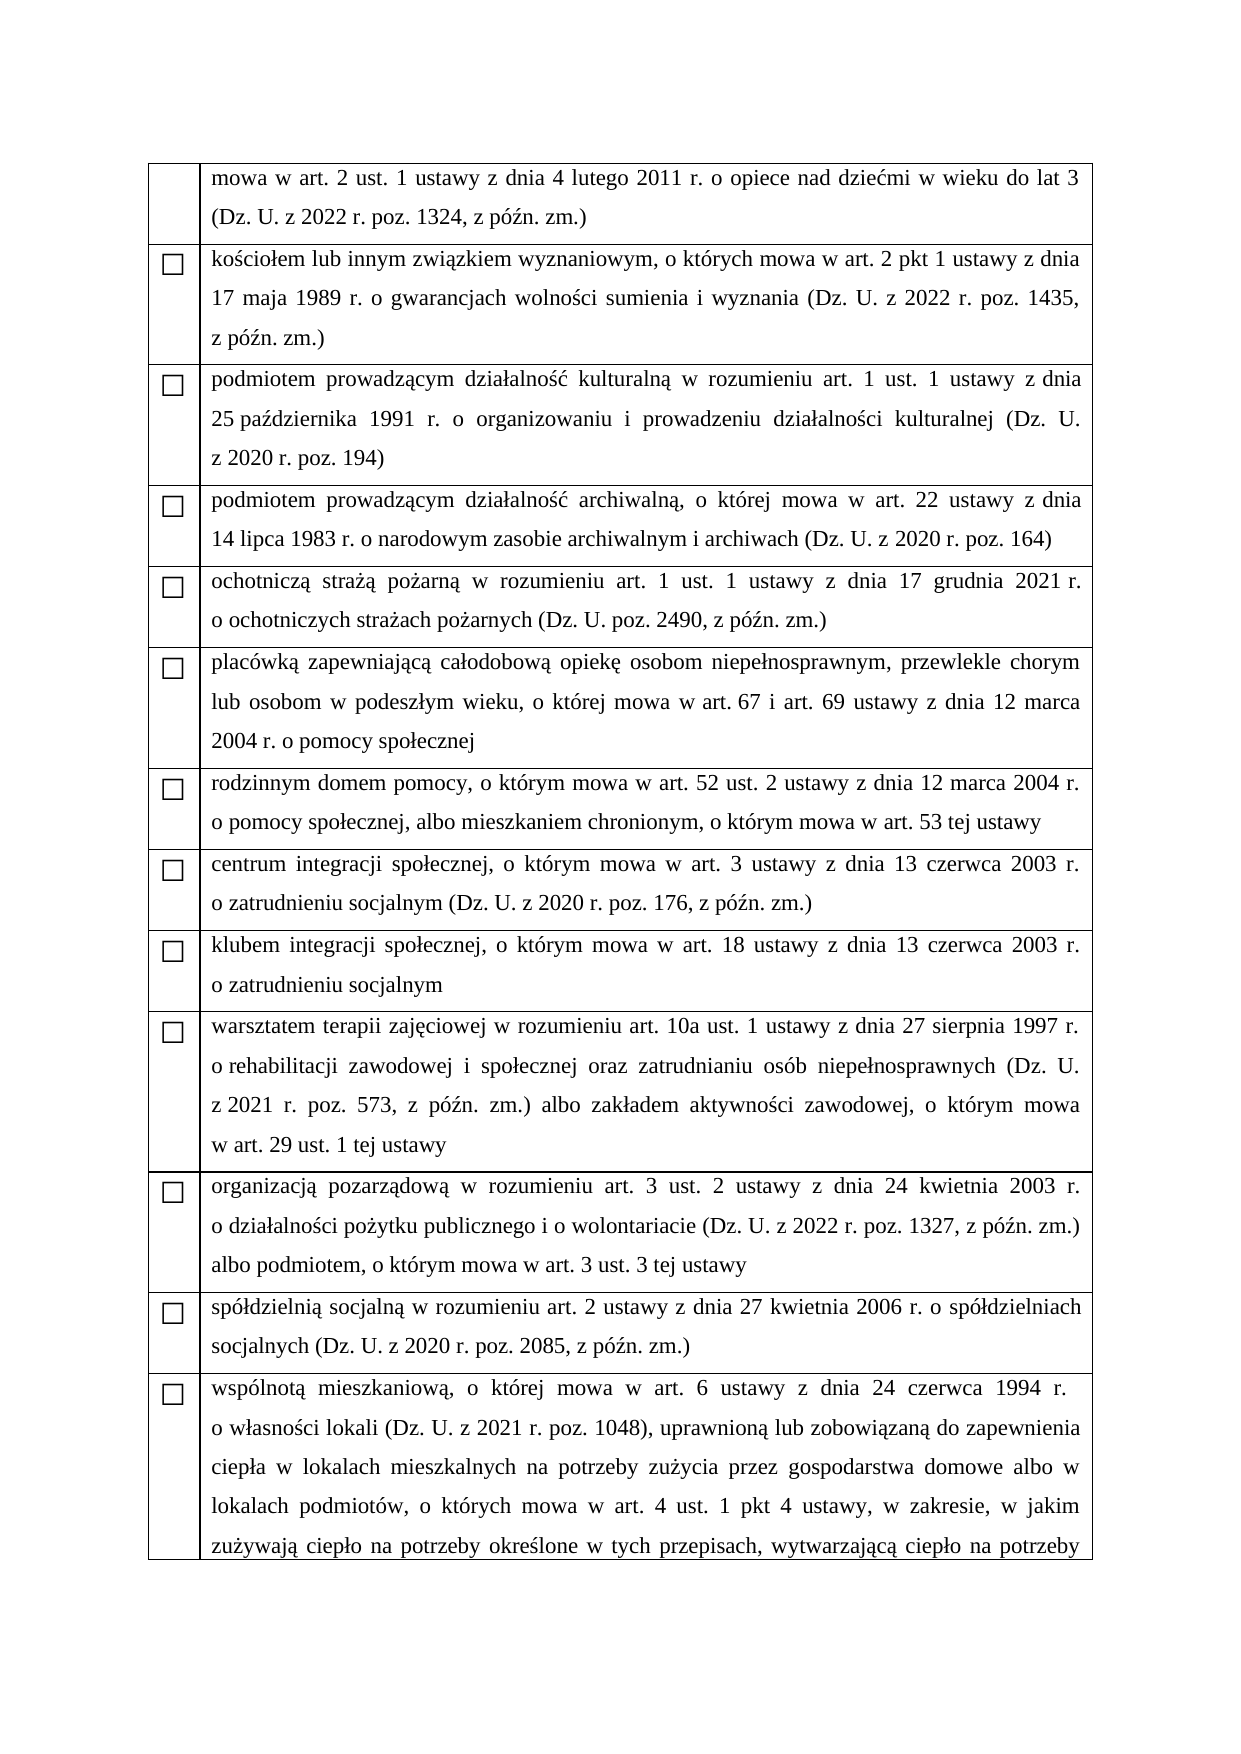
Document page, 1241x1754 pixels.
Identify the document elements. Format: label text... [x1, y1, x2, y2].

table_cell [149, 567, 199, 647]
table_cell spółdzielnią socjalną w rozumieniu art. 2 ustawy z dnia 27 kwietnia 2006 r. o spółdzielniach socjalnych (Dz. U. z 2020 r. poz. 2085, z późn. zm.) [201, 1293, 1092, 1373]
table_cell [149, 164, 199, 244]
table_cell placówką zapewniającą całodobową opiekę osobom niepełnosprawnym, przewlekle chorym lub osobom w podeszłym wieku, o której mowa w art. 67 i art. 69 ustawy z dnia 12 marca 2004 r. o pomocy społecznej [201, 648, 1092, 768]
table_cell [149, 1012, 199, 1171]
table_cell ochotniczą strażą pożarną w rozumieniu art. 1 ust. 1 ustawy z dnia 17 grudnia 2021 r. o ochotniczych strażach pożarnych (Dz. U. poz. 2490, z późn. zm.) [201, 567, 1092, 647]
table_cell [149, 486, 199, 566]
table_cell [149, 850, 199, 930]
table_cell kościołem lub innym związkiem wyznaniowym, o których mowa w art. 2 pkt 1 ustawy z dnia 17 maja 1989 r. o gwarancjach wolności sumienia i wyznania (Dz. U. z 2022 r. poz. 1435, z późn. zm.) [201, 245, 1092, 364]
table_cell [201, 164, 1092, 244]
table_cell [149, 1293, 199, 1373]
table_cell [149, 648, 199, 768]
table_cell [149, 1173, 199, 1292]
table_cell klubem integracji społecznej, o którym mowa w art. 18 ustawy z dnia 13 czerwca 2003 r. o zatrudnieniu socjalnym [201, 931, 1092, 1011]
table_cell [149, 931, 199, 1011]
table_cell [149, 245, 199, 364]
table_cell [201, 1374, 1092, 1558]
table_cell podmiotem prowadzącym działalność archiwalną, o której mowa w art. 22 ustawy z dnia 14 lipca 1983 r. o narodowym zasobie archiwalnym i archiwach (Dz. U. z 2020 r. poz. 164) [201, 486, 1092, 566]
table_cell podmiotem prowadzącym działalność kulturalną w rozumieniu art. 1 ust. 1 ustawy z dnia 25 października 1991 r. o organizowaniu i prowadzeniu działalności kulturalnej (Dz. U. z 2020 r. poz. 194) [201, 365, 1092, 485]
table_cell centrum integracji społecznej, o którym mowa w art. 3 ustawy z dnia 13 czerwca 2003 r. o zatrudnieniu socjalnym (Dz. U. z 2020 r. poz. 176, z późn. zm.) [201, 850, 1092, 930]
table_cell [149, 769, 199, 849]
table_cell [149, 365, 199, 485]
table_cell rodzinnym domem pomocy, o którym mowa w art. 52 ust. 2 ustawy z dnia 12 marca 2004 r. o pomocy społecznej, albo mieszkaniem chronionym, o którym mowa w art. 53 tej ustawy [201, 769, 1092, 849]
table_cell organizacją pozarządową w rozumieniu art. 3 ust. 2 ustawy z dnia 24 kwietnia 2003 r. o działalności pożytku publicznego i o wolontariacie (Dz. U. z 2022 r. poz. 1327, z późn. zm.) albo podmiotem, o którym mowa w art. 3 ust. 3 tej ustawy [201, 1173, 1092, 1292]
table_cell warsztatem terapii zajęciowej w rozumieniu art. 10a ust. 1 ustawy z dnia 27 sierpnia 1997 r. o rehabilitacji zawodowej i społecznej oraz zatrudnianiu osób niepełnosprawnych (Dz. U. z 2021 r. poz. 573, z późn. zm.) albo zakładem aktywności zawodowej, o którym mowa w art. 29 ust. 1 tej ustawy [201, 1012, 1092, 1171]
table_cell [149, 1374, 199, 1558]
